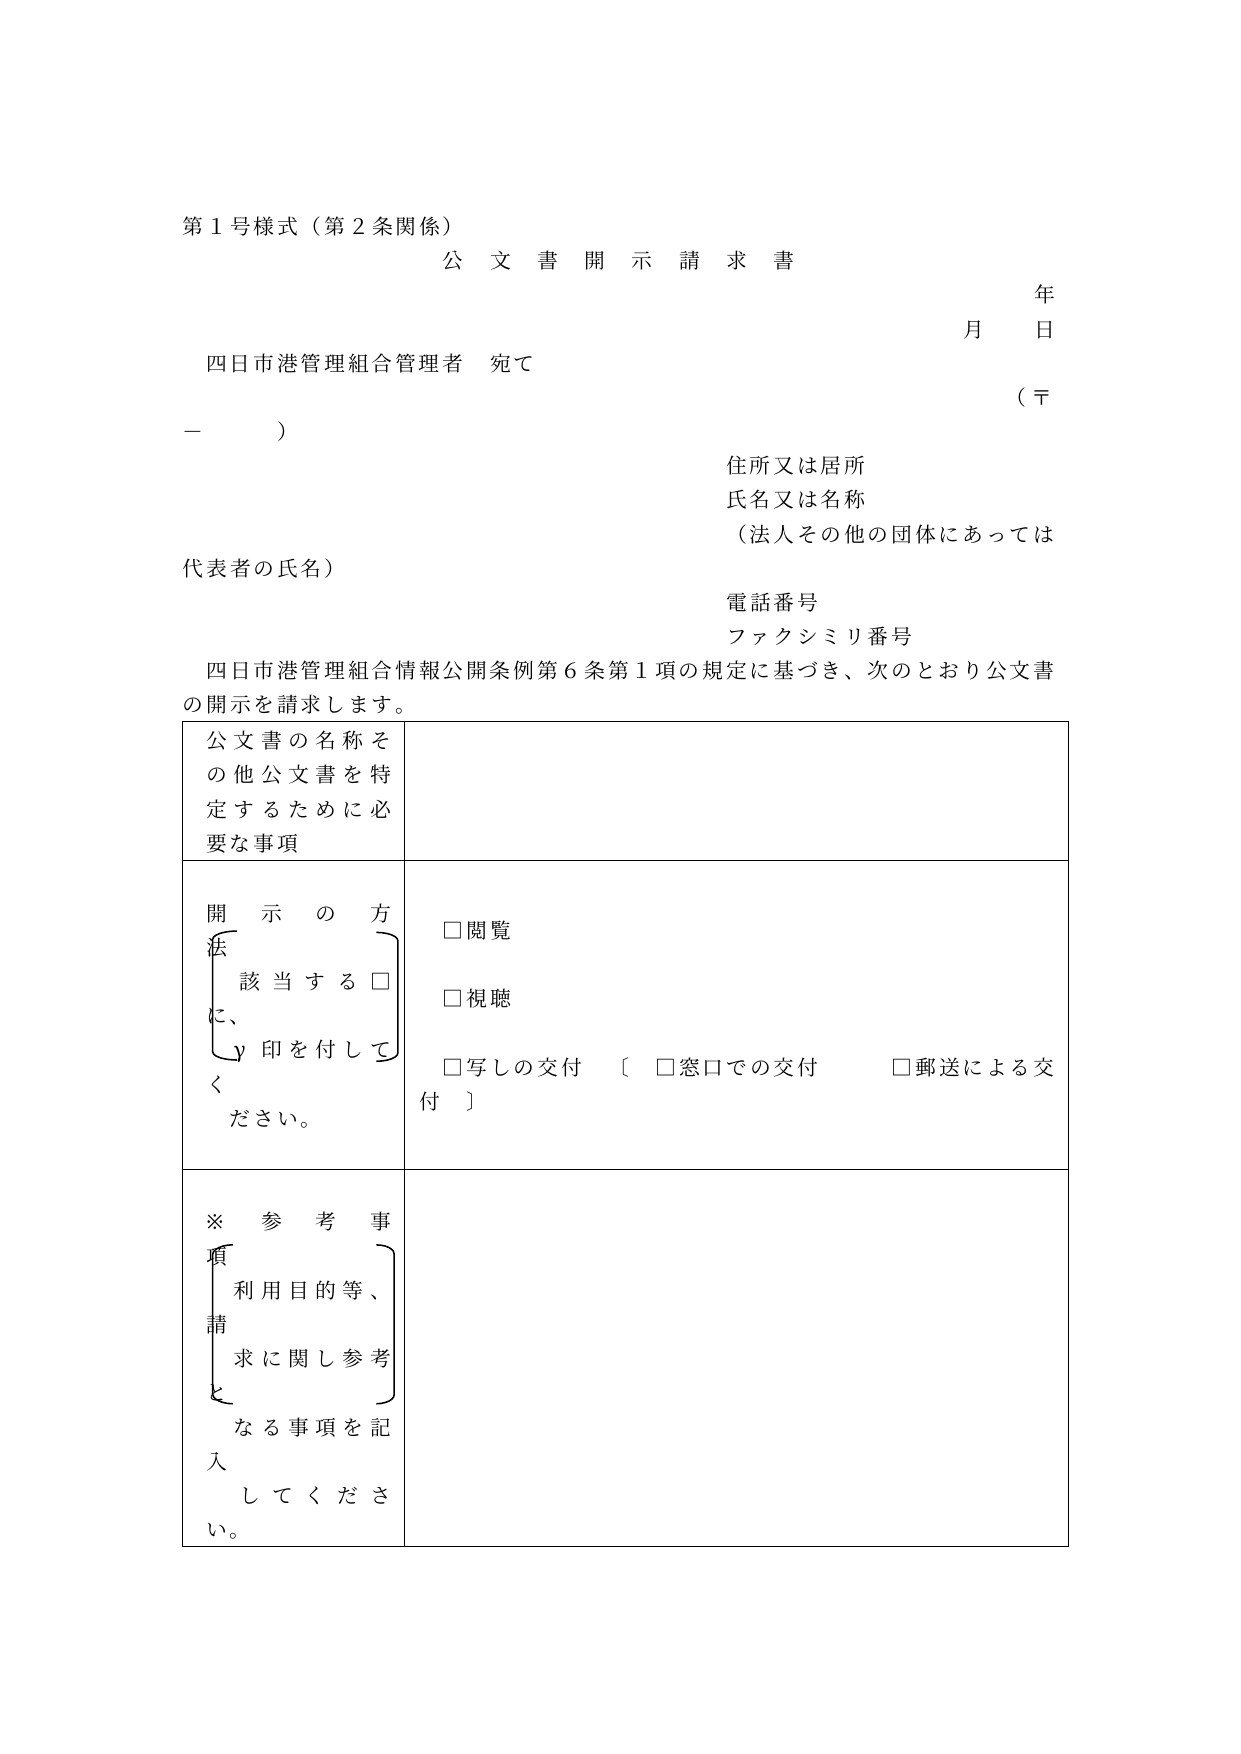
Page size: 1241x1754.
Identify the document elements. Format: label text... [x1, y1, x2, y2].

text 公 文 書 開 示 請 求 書 [183, 243, 1057, 277]
text 四日市港管理組合管理者 宛て [183, 345, 1057, 379]
text ファクシミリ番号 [183, 618, 1057, 653]
table_header [405, 722, 1068, 860]
text （法人その他の団体にあっては代表者の氏名） [183, 516, 1057, 584]
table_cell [183, 1170, 404, 1546]
text （〒 － ） [183, 379, 1057, 448]
table_header 公文書の名称その他公文書を特定するために必要な事項 [183, 722, 404, 860]
text 第１号様式（第２条関係） [183, 208, 1057, 243]
text 氏名又は名称 [183, 482, 1057, 516]
table_cell 開 示 の 方 法 該当する□に、 γ印を付してく ださい。 [183, 861, 404, 1169]
table_cell [405, 1170, 1068, 1546]
table_cell □閲覧 □視聴 □写しの交付 〔 □窓口での交付 □郵送による交付 〕 [405, 861, 1068, 1169]
text 電話番号 [183, 584, 1057, 618]
text 四日市港管理組合情報公開条例第６条第１項の規定に基づき、次のとおり公文書の開示を請求します。 [183, 653, 1057, 721]
text 住所又は居所 [183, 448, 1057, 482]
text 年 月 日 [183, 277, 1058, 345]
